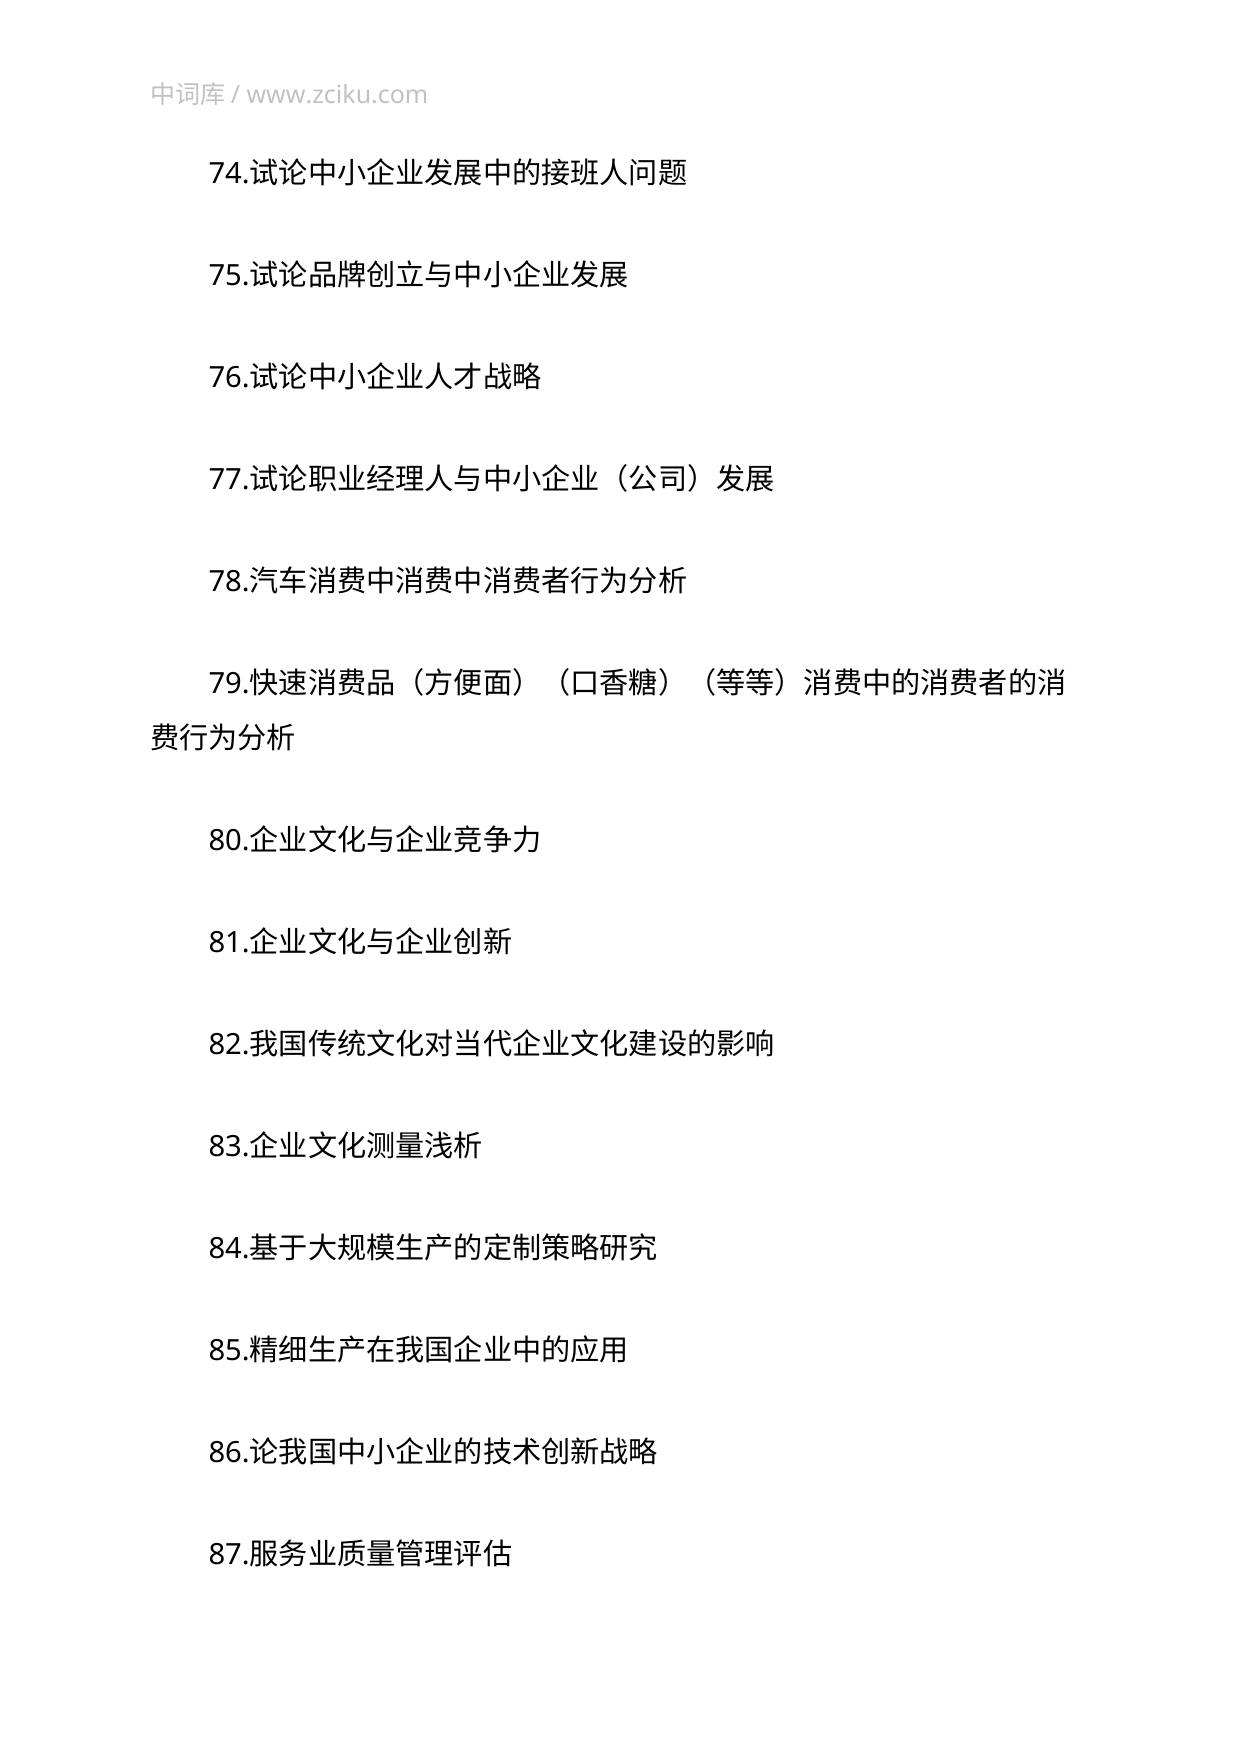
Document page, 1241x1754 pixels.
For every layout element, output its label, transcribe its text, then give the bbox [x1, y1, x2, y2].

text 74.试论中小企业发展中的接班人问题 [150, 150, 1090, 192]
text 82.我国传统文化对当代企业文化建设的影响 [150, 1021, 1090, 1063]
text 87.服务业质量管理评估 [150, 1531, 1090, 1573]
text 80.企业文化与企业竞争力 [150, 817, 1090, 859]
text 81.企业文化与企业创新 [150, 919, 1090, 961]
text 79.快速消费品（方便面）（口香糖）（等等）消费中的消费者的消费行为分析 [150, 660, 1090, 757]
text 85.精细生产在我国企业中的应用 [150, 1327, 1090, 1369]
text 77.试论职业经理人与中小企业（公司）发展 [150, 456, 1090, 498]
text 76.试论中小企业人才战略 [150, 354, 1090, 396]
text 84.基于大规模生产的定制策略研究 [150, 1224, 1090, 1267]
text 86.论我国中小企业的技术创新战略 [150, 1428, 1090, 1471]
text 78.汽车消费中消费中消费者行为分析 [150, 558, 1090, 600]
text 75.试论品牌创立与中小企业发展 [150, 252, 1090, 294]
text 83.企业文化测量浅析 [150, 1123, 1090, 1165]
